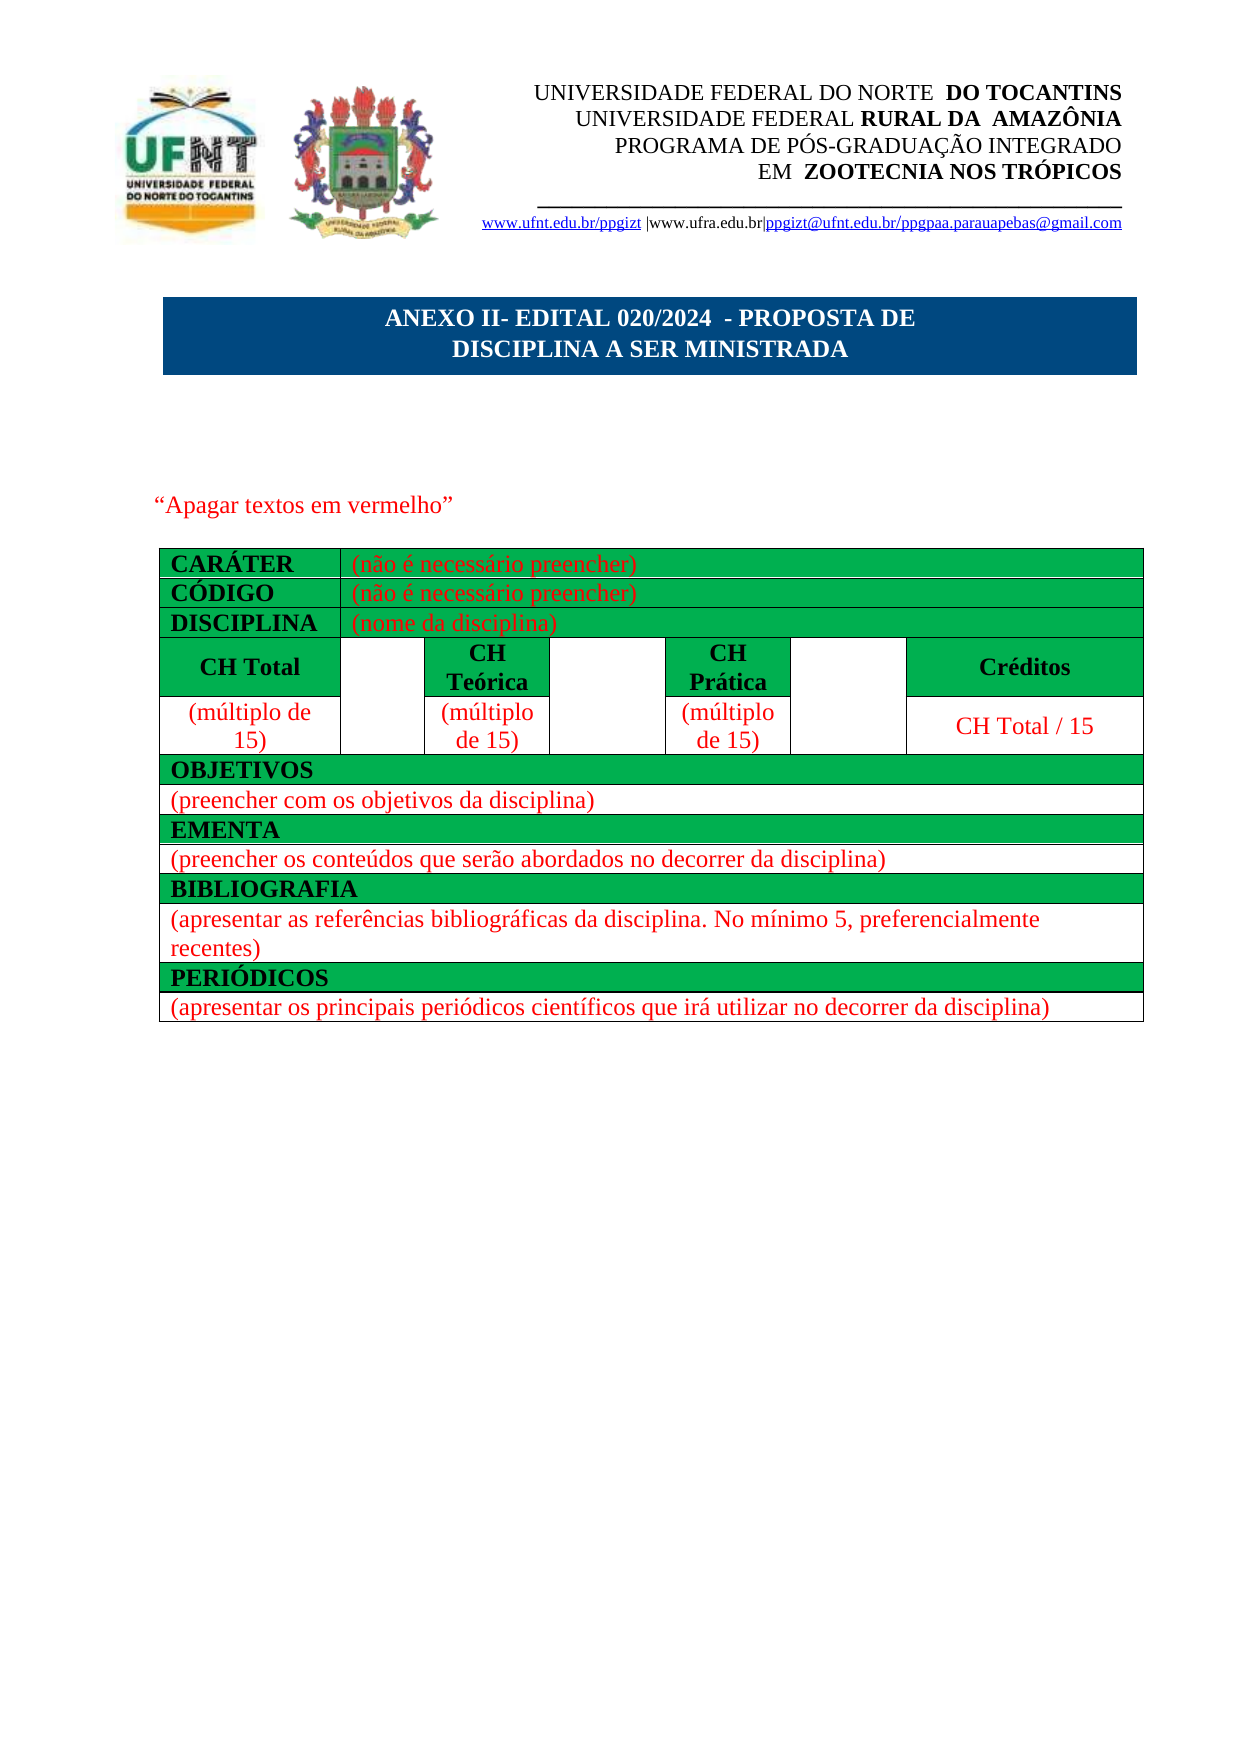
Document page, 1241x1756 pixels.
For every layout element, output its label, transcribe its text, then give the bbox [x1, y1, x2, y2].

table_cell OBJETIVOS [160, 755, 1143, 784]
table_cell [791, 638, 906, 754]
table_cell [550, 638, 665, 754]
table_cell CH Total [160, 638, 340, 696]
table_cell PERIÓDICOS [160, 963, 1143, 991]
picture [114, 75, 265, 245]
text “Apagar textos em vermelho” [148, 490, 1122, 519]
table_cell (preencher com os objetivos da disciplina) [160, 785, 1143, 814]
table_cell (múltiplo de 15) [160, 697, 340, 754]
table_cell CH Total / 15 [907, 697, 1143, 754]
table_cell [341, 638, 424, 754]
table_cell CH Prática [666, 638, 790, 696]
table_cell DISCIPLINA [160, 608, 340, 637]
table_cell Créditos [907, 638, 1143, 696]
table_header (não é necessário preencher) [341, 549, 1143, 577]
table_cell (múltiplo de 15) [666, 697, 790, 754]
table_cell (preencher os conteúdos que serão abordados no decorrer da disciplina) [160, 845, 1143, 873]
table_cell (nome da disciplina) [341, 608, 1143, 637]
table_cell (apresentar os principais periódicos científicos que irá utilizar no decorrer da disciplina) [160, 993, 1143, 1021]
table_cell (apresentar as referências bibliográficas da disciplina. No mínimo 5, preferencialmente recentes) [160, 904, 1143, 962]
table_cell EMENTA [160, 815, 1143, 843]
table_cell CH Teórica [425, 638, 549, 696]
table_header CARÁTER [160, 549, 340, 577]
picture [288, 86, 439, 239]
table_cell BIBLIOGRAFIA [160, 874, 1143, 903]
table_cell CÓDIGO [160, 579, 340, 607]
table_cell (múltiplo de 15) [425, 697, 549, 754]
table_cell (não é necessário preencher) [341, 579, 1143, 607]
